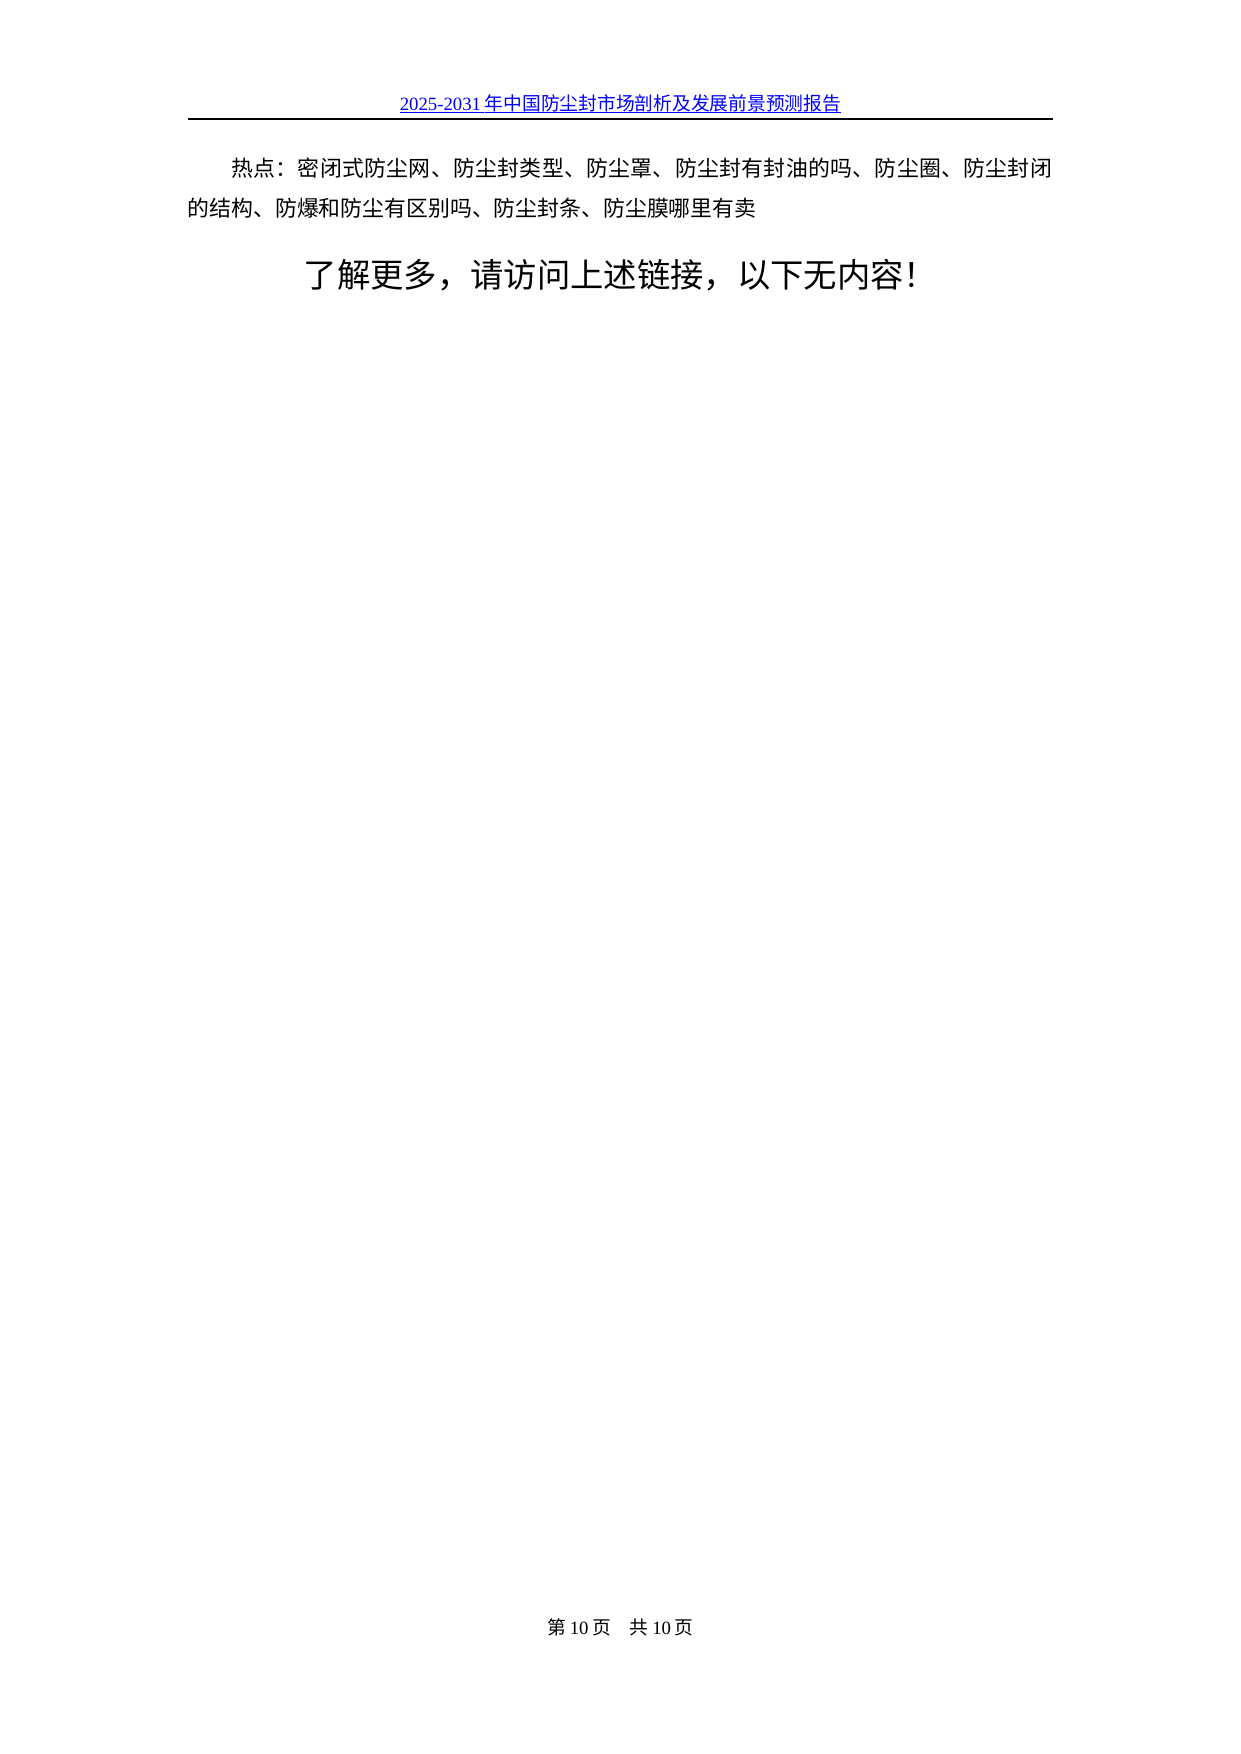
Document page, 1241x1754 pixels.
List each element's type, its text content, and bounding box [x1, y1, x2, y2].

text 热点：密闭式防尘网、防尘封类型、防尘罩、防尘封有封油的吗、防尘圈、防尘封闭的结构、防爆和防尘有区别吗、防尘封条、防尘膜哪里有卖 [187, 150, 1053, 223]
title 了解更多，请访问上述链接，以下无内容！ [187, 241, 1053, 306]
